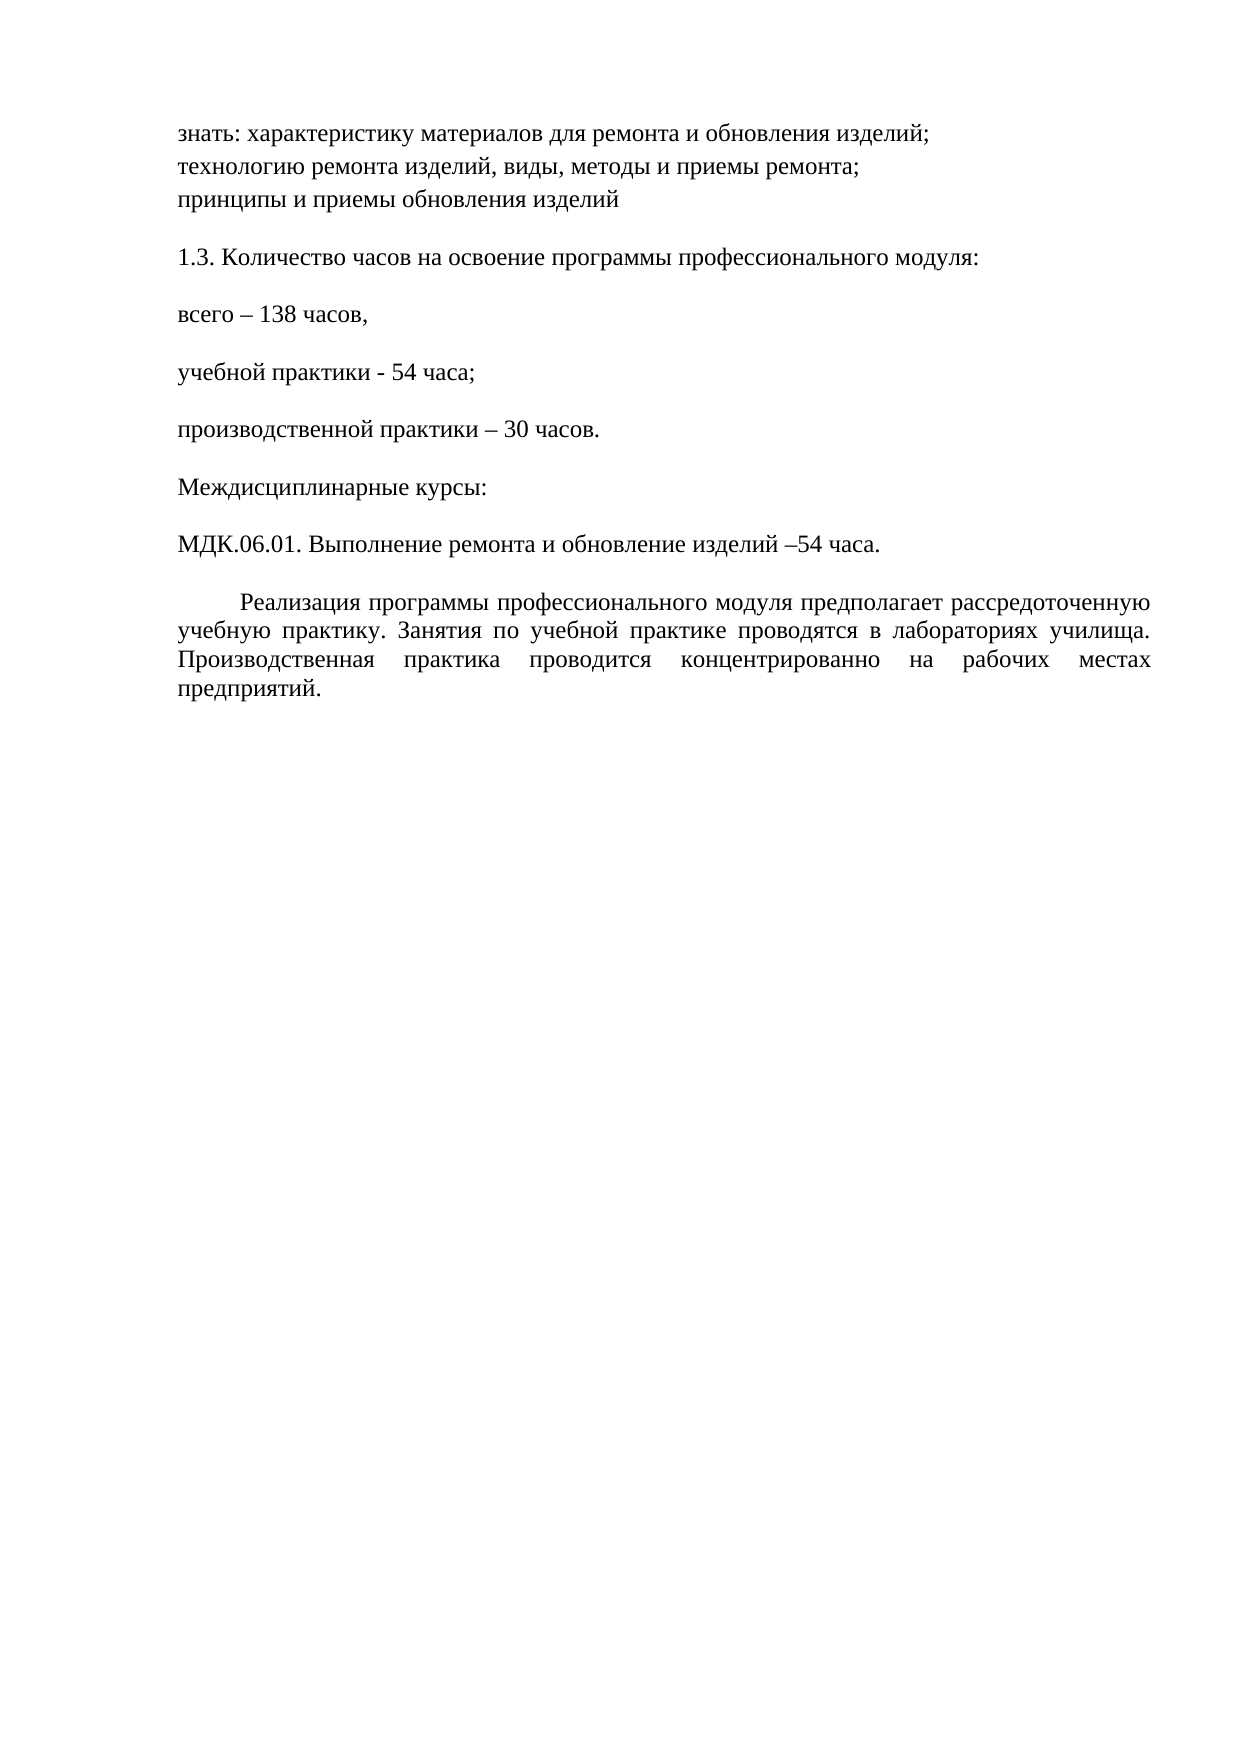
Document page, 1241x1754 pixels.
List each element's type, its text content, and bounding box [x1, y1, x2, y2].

text Реализация программы профессионального модуля предполагает рассредоточенную учебную практику. Занятия по учебной практике проводятся в лабораториях училища. Производственная практика проводится концентрированно на рабочих местах предприятий. [177, 587, 1152, 702]
text всего – 138 часов, [177, 299, 1152, 328]
text принципы и приемы обновления изделий [177, 184, 1152, 213]
text знать: характеристику материалов для ремонта и обновления изделий; [177, 118, 1152, 147]
text Междисциплинарные курсы: [177, 472, 1152, 500]
text учебной практики - 54 часа; [177, 357, 1152, 385]
text производственной практики – 30 часов. [177, 414, 1152, 443]
text МДК.06.01. Выполнение ремонта и обновление изделий –54 часа. [177, 529, 1152, 558]
text 1.3. Количество часов на освоение программы профессионального модуля: [177, 242, 1152, 270]
text технологию ремонта изделий, виды, методы и приемы ремонта; [177, 151, 1152, 180]
